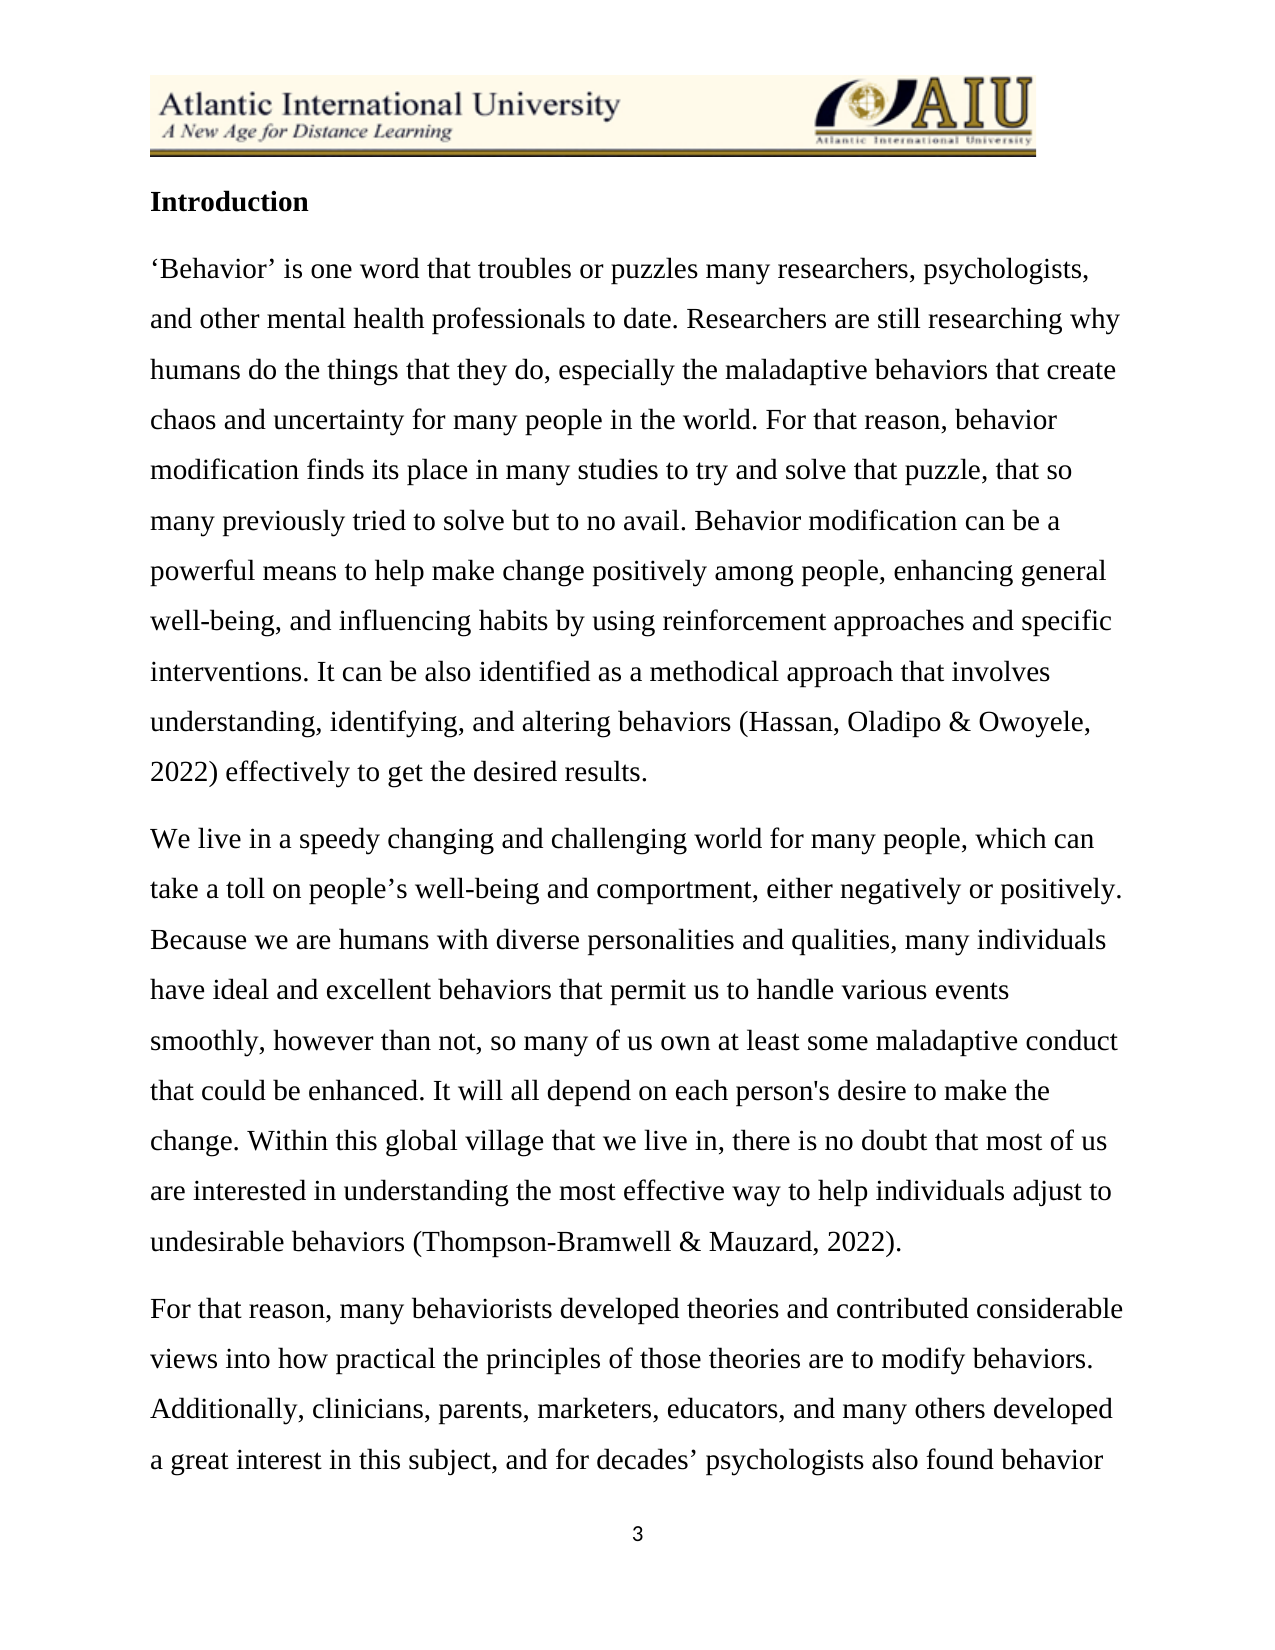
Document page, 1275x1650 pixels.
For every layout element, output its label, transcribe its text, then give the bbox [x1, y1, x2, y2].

picture [150, 75, 1037, 157]
text We live in a speedy changing and challenging world for many people, which can take a toll on people’s well-being and comportment, either negatively or positively. Because we are humans with diverse personalities and qualities, many individuals have ideal and excellent behaviors that permit us to handle various events smoothly, however than not, so many of us own at least some maladaptive conduct that could be enhanced. It will all depend on each person's desire to make the change. Within this global village that we live in, there is no doubt that most of us are interested in understanding the most effective way to help individuals adjust to undesirable behaviors (Thompson-Bramwell & Mauzard, 2022). [150, 821, 1125, 1257]
text ‘Behavior’ is one word that troubles or puzzles many researchers, psychologists, and other mental health professionals to date. Researchers are still researching why humans do the things that they do, especially the maladaptive behaviors that create chaos and uncertainty for many people in the world. For that reason, behavior modification finds its place in many studies to try and solve that puzzle, that so many previously tried to solve but to no avail. Behavior modification can be a powerful means to help make change positively among people, enhancing general well-being, and influencing habits by using reinforcement approaches and specific interventions. It can be also identified as a methodical approach that involves understanding, identifying, and altering behaviors (Hassan, Oladipo & Owoyele, 2022) effectively to get the desired results. [150, 251, 1125, 788]
text Introduction [150, 184, 1125, 218]
